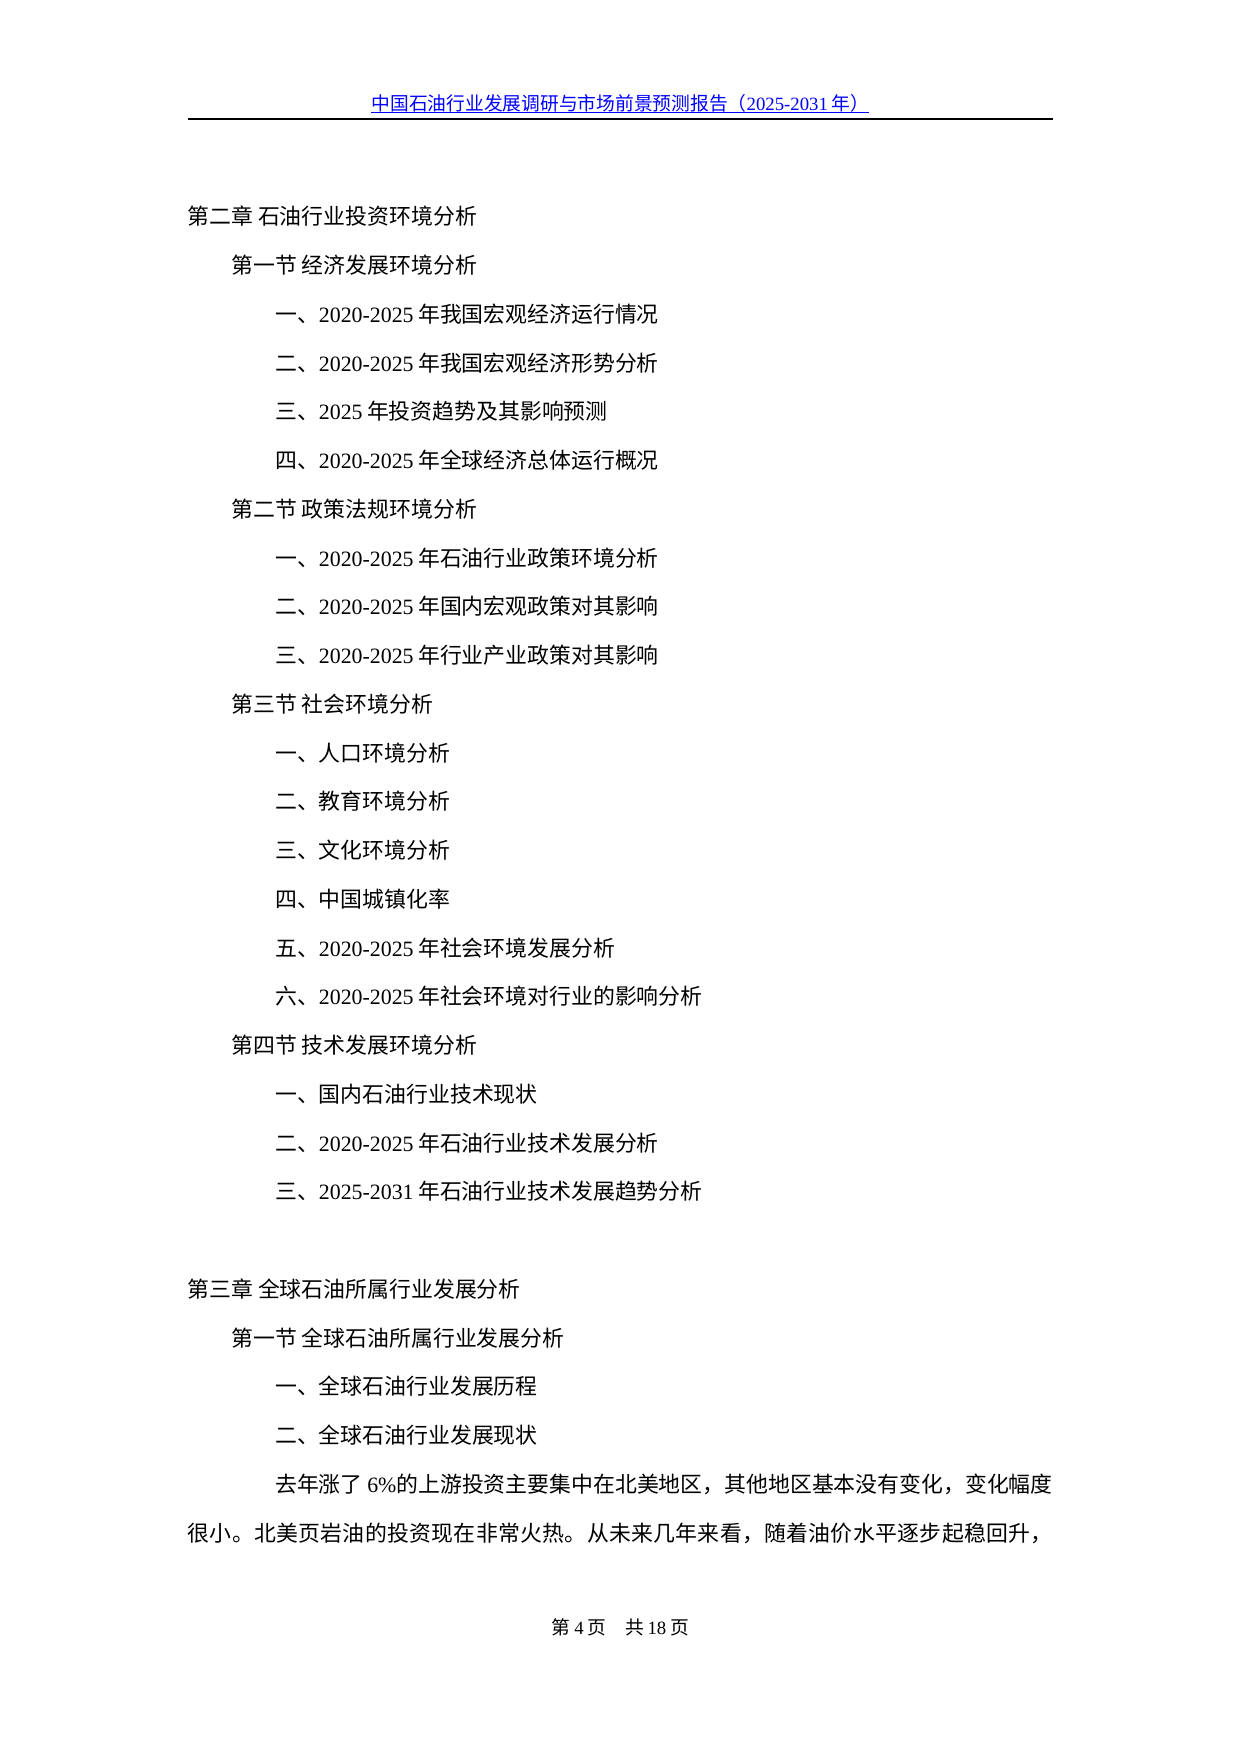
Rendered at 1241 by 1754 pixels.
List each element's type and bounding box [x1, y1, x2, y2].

text [187, 150, 1053, 1548]
